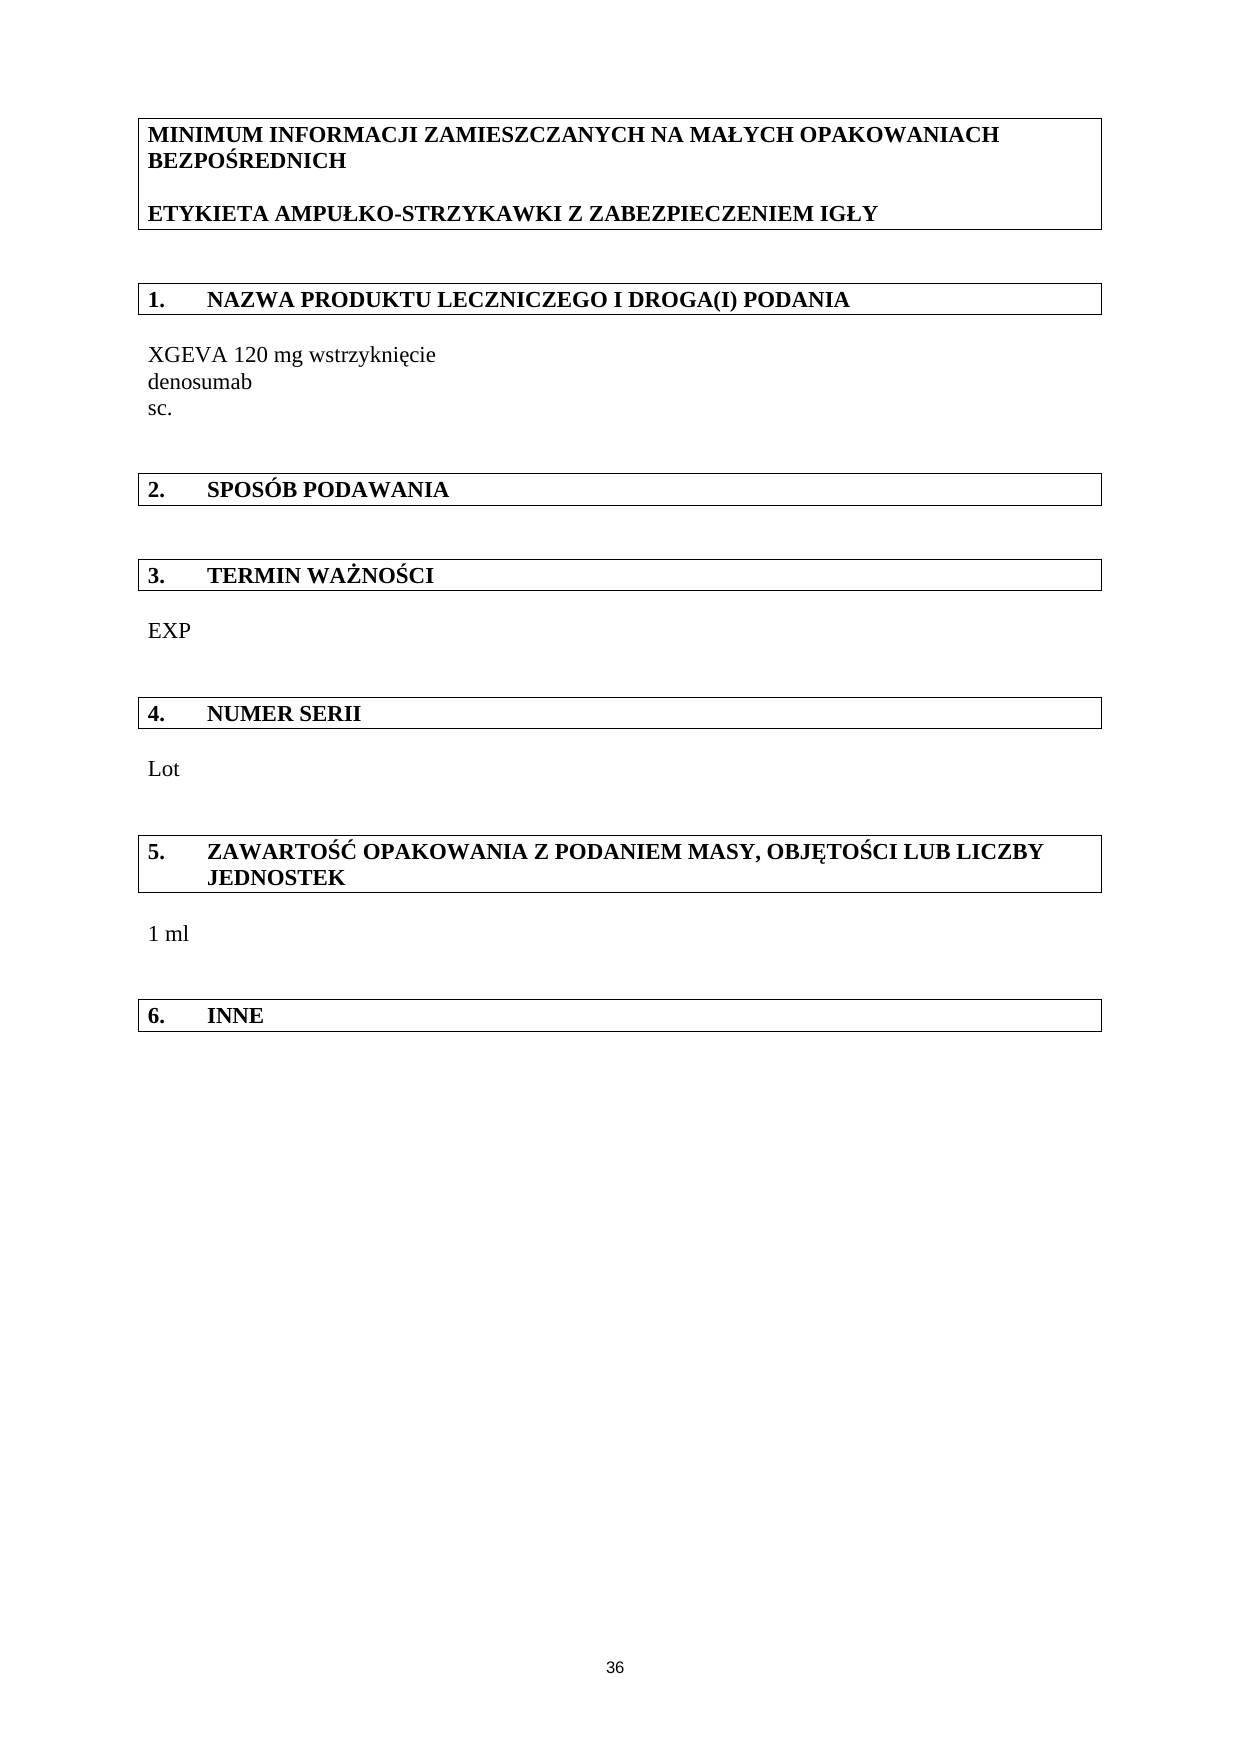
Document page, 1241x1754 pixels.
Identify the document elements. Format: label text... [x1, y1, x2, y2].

text 6. INNE [139, 1000, 1101, 1031]
text 1. NAZWA PRODUKTU LECZNICZEGO I DROGA(I) PODANIA [139, 284, 1101, 314]
text EXP [148, 617, 1092, 644]
text sc. [148, 394, 1092, 421]
text 4. NUMER SERII [139, 698, 1101, 728]
text XGEVA 120 mg wstrzyknięcie [148, 341, 1092, 368]
text 5. ZAWARTOŚĆ OPAKOWANIA Z PODANIEM MASY, OBJĘTOŚCI LUB LICZBY JEDNOSTEK [139, 836, 1101, 892]
text Lot [148, 756, 1081, 782]
text 3. TERMIN WAŻNOŚCI [139, 560, 1101, 590]
text denosumab [148, 368, 1092, 394]
text 2. SPOSÓB PODAWANIA [139, 474, 1101, 505]
text MINIMUM INFORMACJI ZAMIESZCZANYCH NA MAŁYCH OPAKOWANIACH BEZPOŚREDNICH [139, 119, 1101, 174]
text ETYKIETA AMPUŁKO-STRZYKAWKI Z ZABEZPIECZENIEM IGŁY [139, 197, 1101, 229]
text 1 ml [148, 920, 1081, 946]
